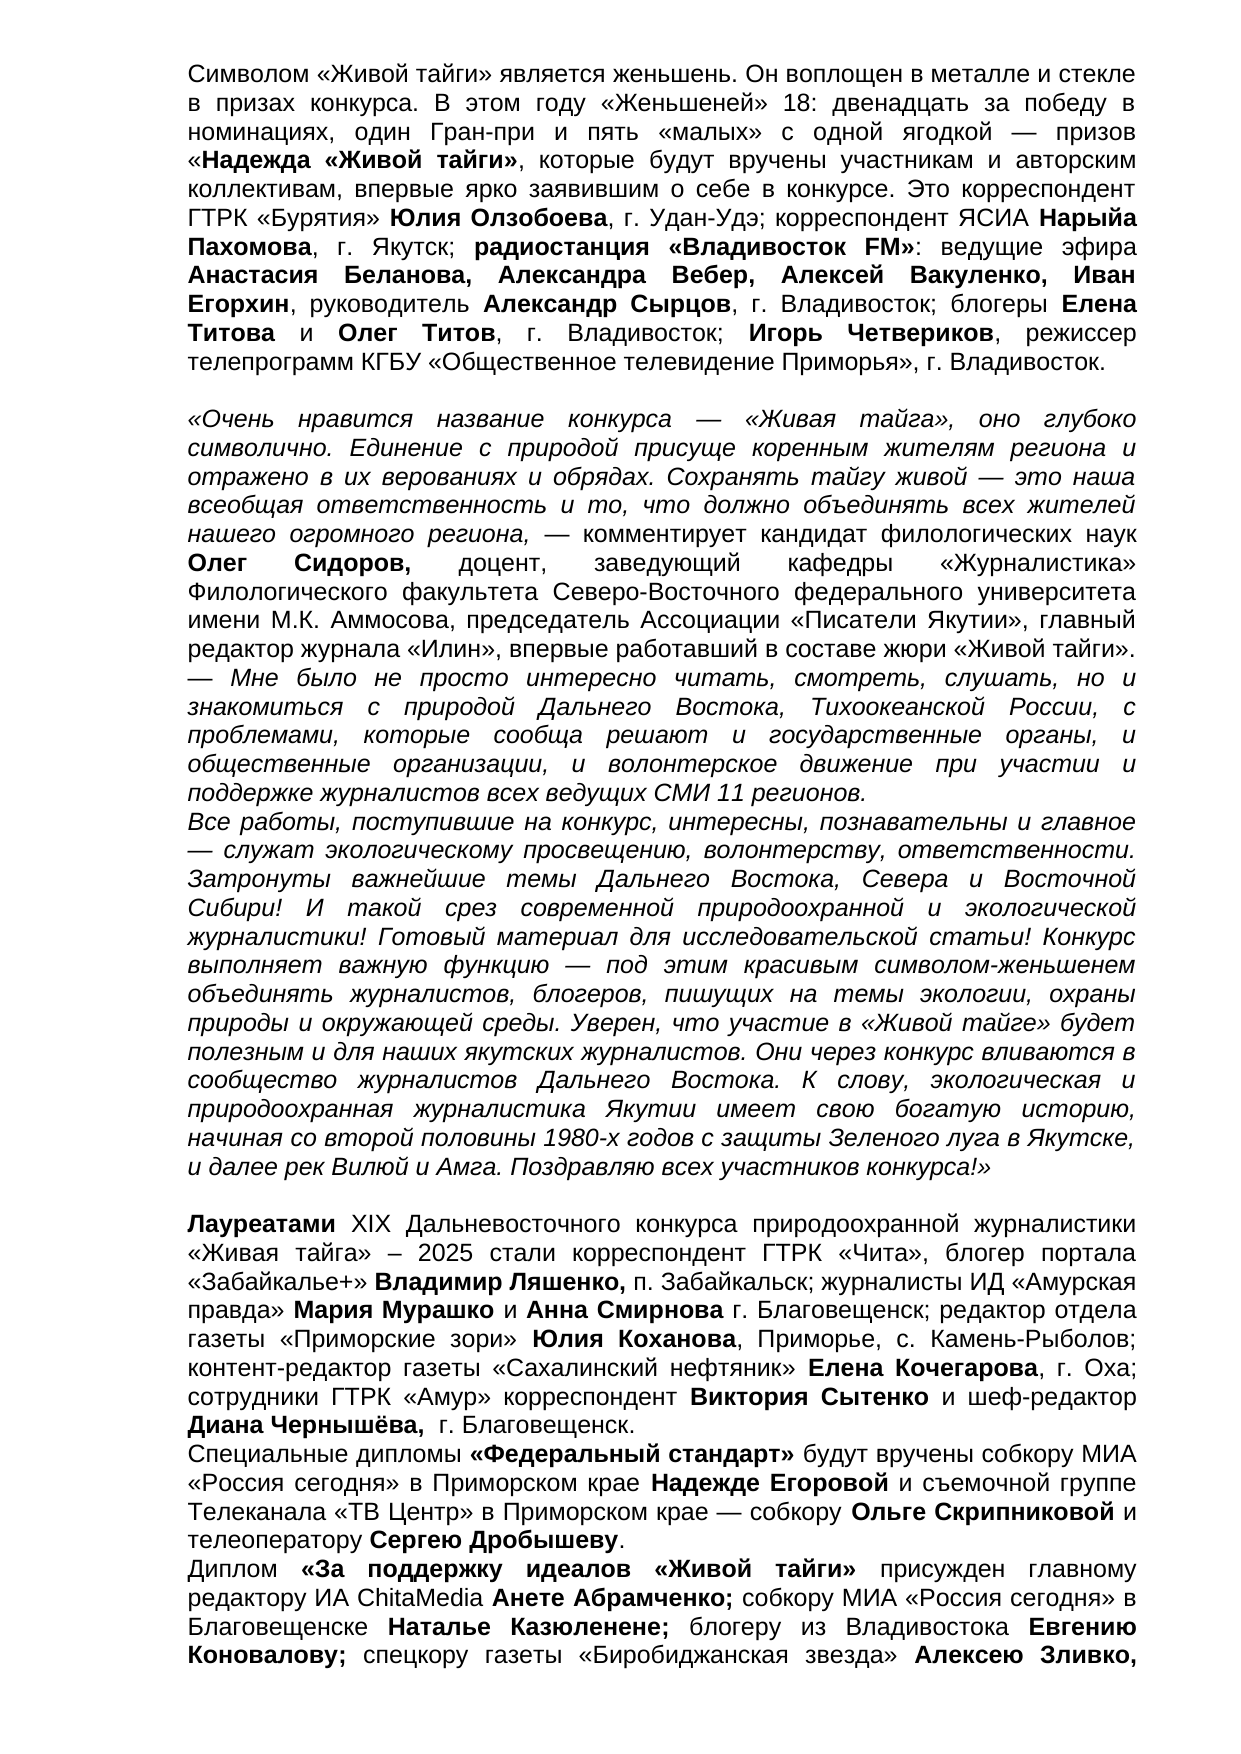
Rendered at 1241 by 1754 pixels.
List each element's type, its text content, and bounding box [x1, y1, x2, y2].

text Все работы, поступившие на конкурс, интересны, познавательны и главное — служат экологическому просвещению, волонтерству, ответственности. Затронуты важнейшие темы Дальнего Востока, Севера и Восточной Сибири! И такой срез современной природоохранной и экологической журналистики! Готовый материал для исследовательской статьи! Конкурс выполняет важную функцию — под этим красивым символом-женьшенем объединять журналистов, блогеров, пишущих на темы экологии, охраны природы и окружающей среды. Уверен, что участие в «Живой тайге» будет полезным и для наших якутских журналистов. Они через конкурс вливаются в сообщество журналистов Дальнего Востока. К слову, экологическая и природоохранная журналистика Якутии имеет свою богатую историю, начиная со второй половины 1980-х годов с защиты Зеленого луга в Якутске, и далее рек Вилюй и Амга. Поздравляю всех участников конкурса!» [187, 807, 1137, 1180]
text «Очень нравится название конкурса — «Живая тайга», оно глубоко символично. Единение с природой присуще коренным жителям региона и отражено в их верованиях и обрядах. Сохранять тайгу живой — это наша всеобщая ответственность и то, что должно объединять всех жителей нашего огромного региона, — комментирует кандидат филологических наук Олег Сидоров, доцент, заведующий кафедры «Журналистика» Филологического факультета Северо-Восточного федерального университета имени М.К. Аммосова, председатель Ассоциации «Писатели Якутии», главный редактор журнала «Илин», впервые работавший в составе жюри «Живой тайги». — Мне было не просто интересно читать, смотреть, слушать, но и знакомиться с природой Дальнего Востока, Тихоокеанской России, с проблемами, которые сообща решают и государственные органы, и общественные организации, и волонтерское движение при участии и поддержке журналистов всех ведущих СМИ 11 регионов. [187, 404, 1137, 807]
text Символом «Живой тайги» является женьшень. Он воплощен в металле и стекле в призах конкурса. В этом году «Женьшеней» 18: двенадцать за победу в номинациях, один Гран-при и пять «малых» с одной ягодкой — призов «Надежда «Живой тайги», которые будут вручены участникам и авторским коллективам, впервые ярко заявившим о себе в конкурсе. Это корреспондент ГТРК «Бурятия» Юлия Олзобоева, г. Удан-Удэ; корреспондент ЯСИА Нарыйа Пахомова, г. Якутск; радиостанция «Владивосток FM»: ведущие эфира Анастасия Беланова, Александра Вебер, Алексей Вакуленко, Иван Егорхин, руководитель Александр Сырцов, г. Владивосток; блогеры Елена Титова и Олег Титов, г. Владивосток; Игорь Четвериков, режиссер телепрограмм КГБУ «Общественное телевидение Приморья», г. Владивосток. [187, 59, 1137, 375]
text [187, 1554, 1137, 1669]
text Специальные дипломы «Федеральный стандарт» будут вручены собкору МИА «Россия сегодня» в Приморском крае Надежде Егоровой и съемочной группе Телеканала «ТВ Центр» в Приморском крае — собкору Ольге Скрипниковой и телеоператору Сергею Дробышеву. [187, 1439, 1137, 1554]
text Лауреатами XIX Дальневосточного конкурса природоохранной журналистики «Живая тайга» – 2025 стали корреспондент ГТРК «Чита», блогер портала «Забайкалье+» Владимир Ляшенко, п. Забайкальск; журналисты ИД «Амурская правда» Мария Мурашко и Анна Смирнова г. Благовещенск; редактор отдела газеты «Приморские зори» Юлия Коханова, Приморье, с. Камень-Рыболов; контент-редактор газеты «Сахалинский нефтяник» Елена Кочегарова, г. Оха; сотрудники ГТРК «Амур» корреспондент Виктория Сытенко и шеф-редактор Диана Чернышёва, г. Благовещенск. [187, 1209, 1137, 1439]
